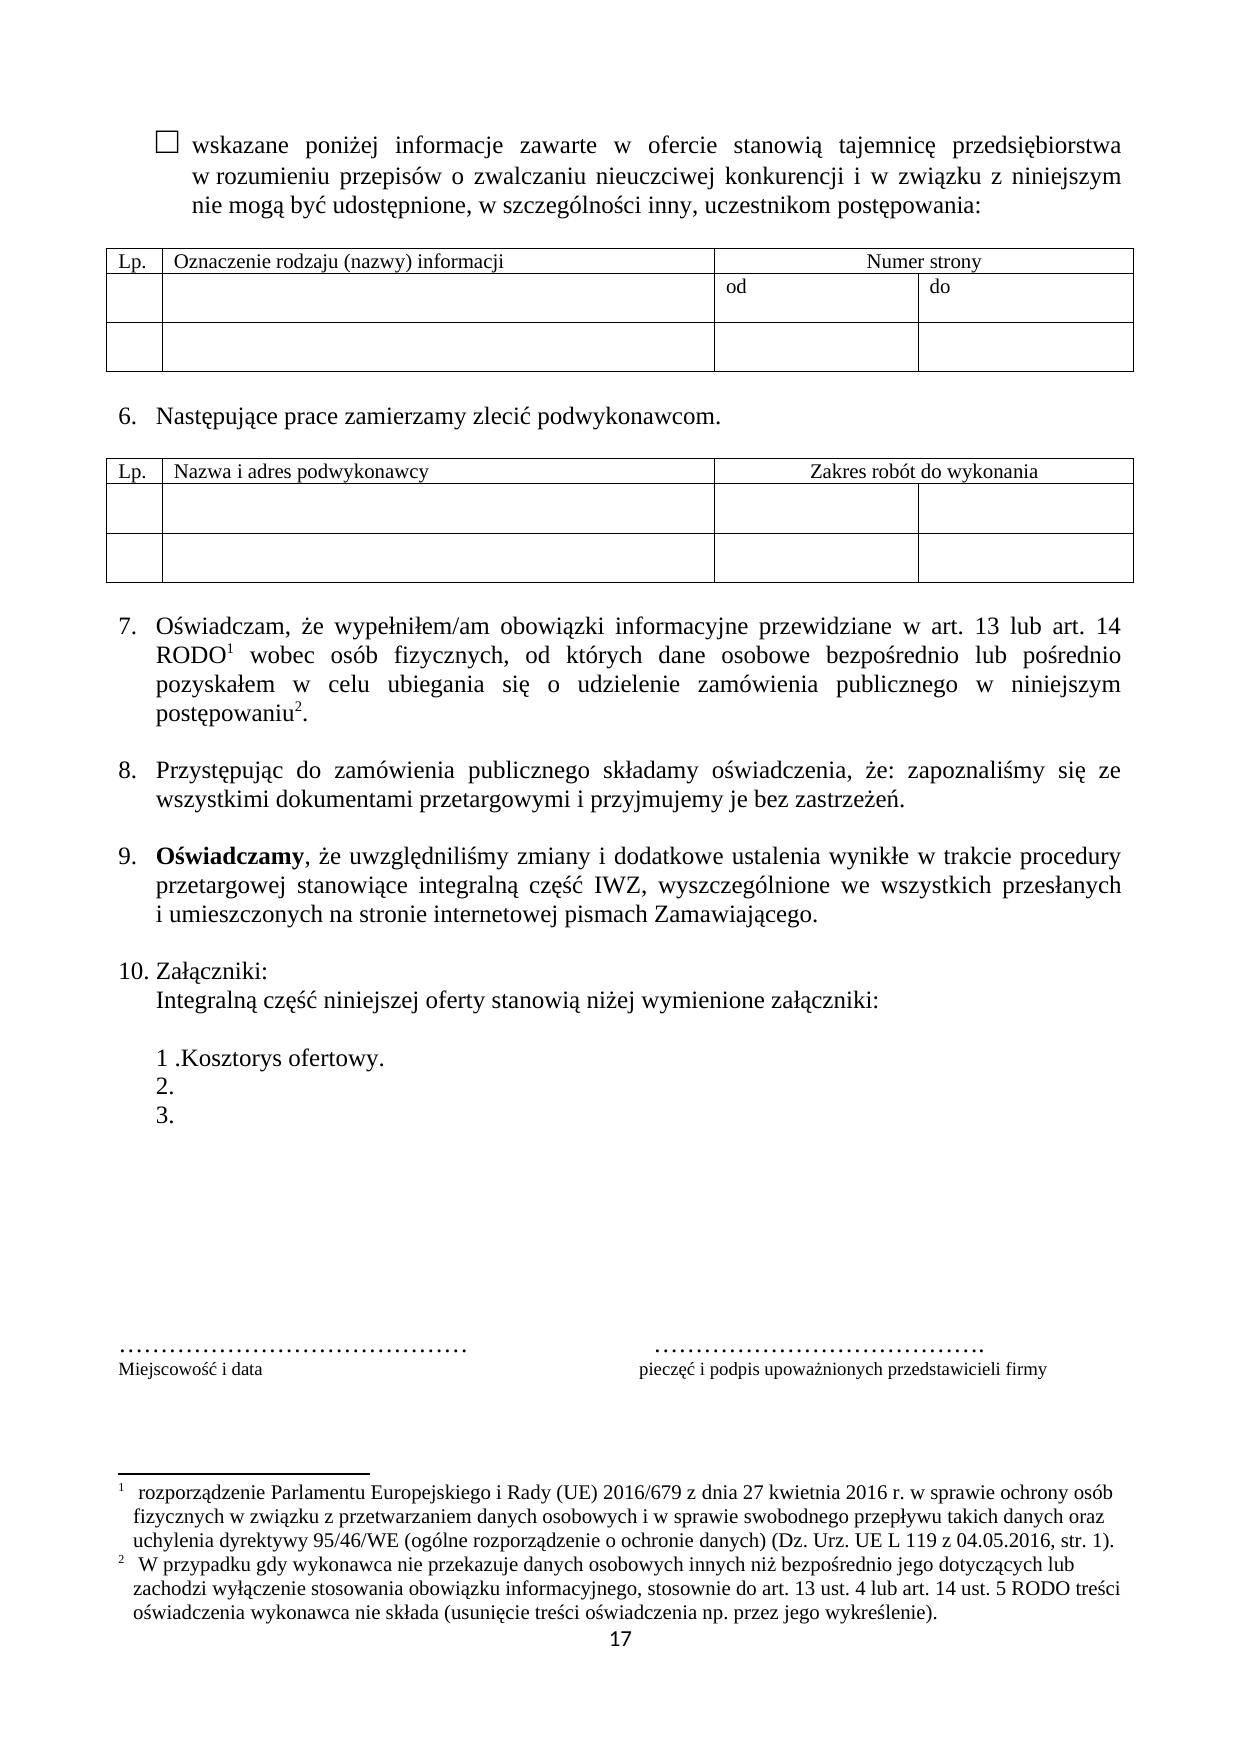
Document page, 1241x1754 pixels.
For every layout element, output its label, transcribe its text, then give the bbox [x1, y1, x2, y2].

table_cell od [715, 274, 918, 322]
text Integralną część niniejszej oferty stanowią niżej wymienione załączniki: [118, 985, 1122, 1014]
text 3. [156, 1100, 1122, 1129]
table_cell [715, 484, 918, 532]
text …………………………………… …………………………………. [118, 1329, 1122, 1357]
text □ wskazane poniżej informacje zawarte w ofercie stanowią tajemnicę przedsiębiorstwa w rozumieniu przepisów o zwalczaniu nieuczciwej konkurencji i w związku z niniejszym nie mogą być udostępnione, w szczególności inny, uczestnikom postępowania: [156, 118, 1122, 219]
table_header Numer strony [715, 249, 1133, 273]
table_cell [163, 534, 714, 582]
table_cell [919, 323, 1133, 371]
table_header Lp. [107, 249, 162, 273]
table_cell [107, 534, 162, 582]
table_header Nazwa i adres podwykonawcy [163, 459, 714, 483]
table_cell [163, 323, 714, 371]
table_header Zakres robót do wykonania [715, 459, 1133, 483]
list Następujące prace zamierzamy zlecić podwykonawcom. [118, 401, 1122, 429]
table_header Oznaczenie rodzaju (nazwy) informacji [163, 249, 714, 273]
list Oświadczam, że wypełniłem/am obowiązki informacyjne przewidziane w art. 13 lub art. 14 RODO wobec osób fizycznych, od których dane osobowe bezpośrednio lub pośrednio pozyskałem w celu ubiegania się o udzielenie zamówienia publicznego w niniejszym postępowaniu. [118, 611, 1122, 726]
table_cell [715, 323, 918, 371]
list Przystępując do zamówienia publicznego składamy oświadczenia, że: zapoznaliśmy się ze wszystkimi dokumentami przetargowymi i przyjmujemy je bez zastrzeżeń. [118, 755, 1122, 813]
table_cell [163, 484, 714, 532]
table_cell [919, 484, 1133, 532]
table_cell [919, 534, 1133, 582]
table_cell [107, 484, 162, 532]
list Oświadczamy, że uwzględniliśmy zmiany i dodatkowe ustalenia wynikłe w trakcie procedury przetargowej stanowiące integralną część IWZ, wyszczególnione we wszystkich przesłanych i umieszczonych na stronie internetowej pismach Zamawiającego. [118, 841, 1122, 928]
table_header Lp. [107, 459, 162, 483]
table_cell do [919, 274, 1133, 322]
table_cell [163, 274, 714, 322]
table_cell [107, 323, 162, 371]
text Miejscowość i data pieczęć i podpis upoważnionych przedstawicieli firmy [118, 1357, 1122, 1379]
table_cell [715, 534, 918, 582]
text 1 .Kosztorys ofertowy. [156, 1043, 1122, 1071]
list Załączniki: [118, 956, 1122, 985]
table_cell [107, 274, 162, 322]
text 2. [156, 1071, 1122, 1100]
